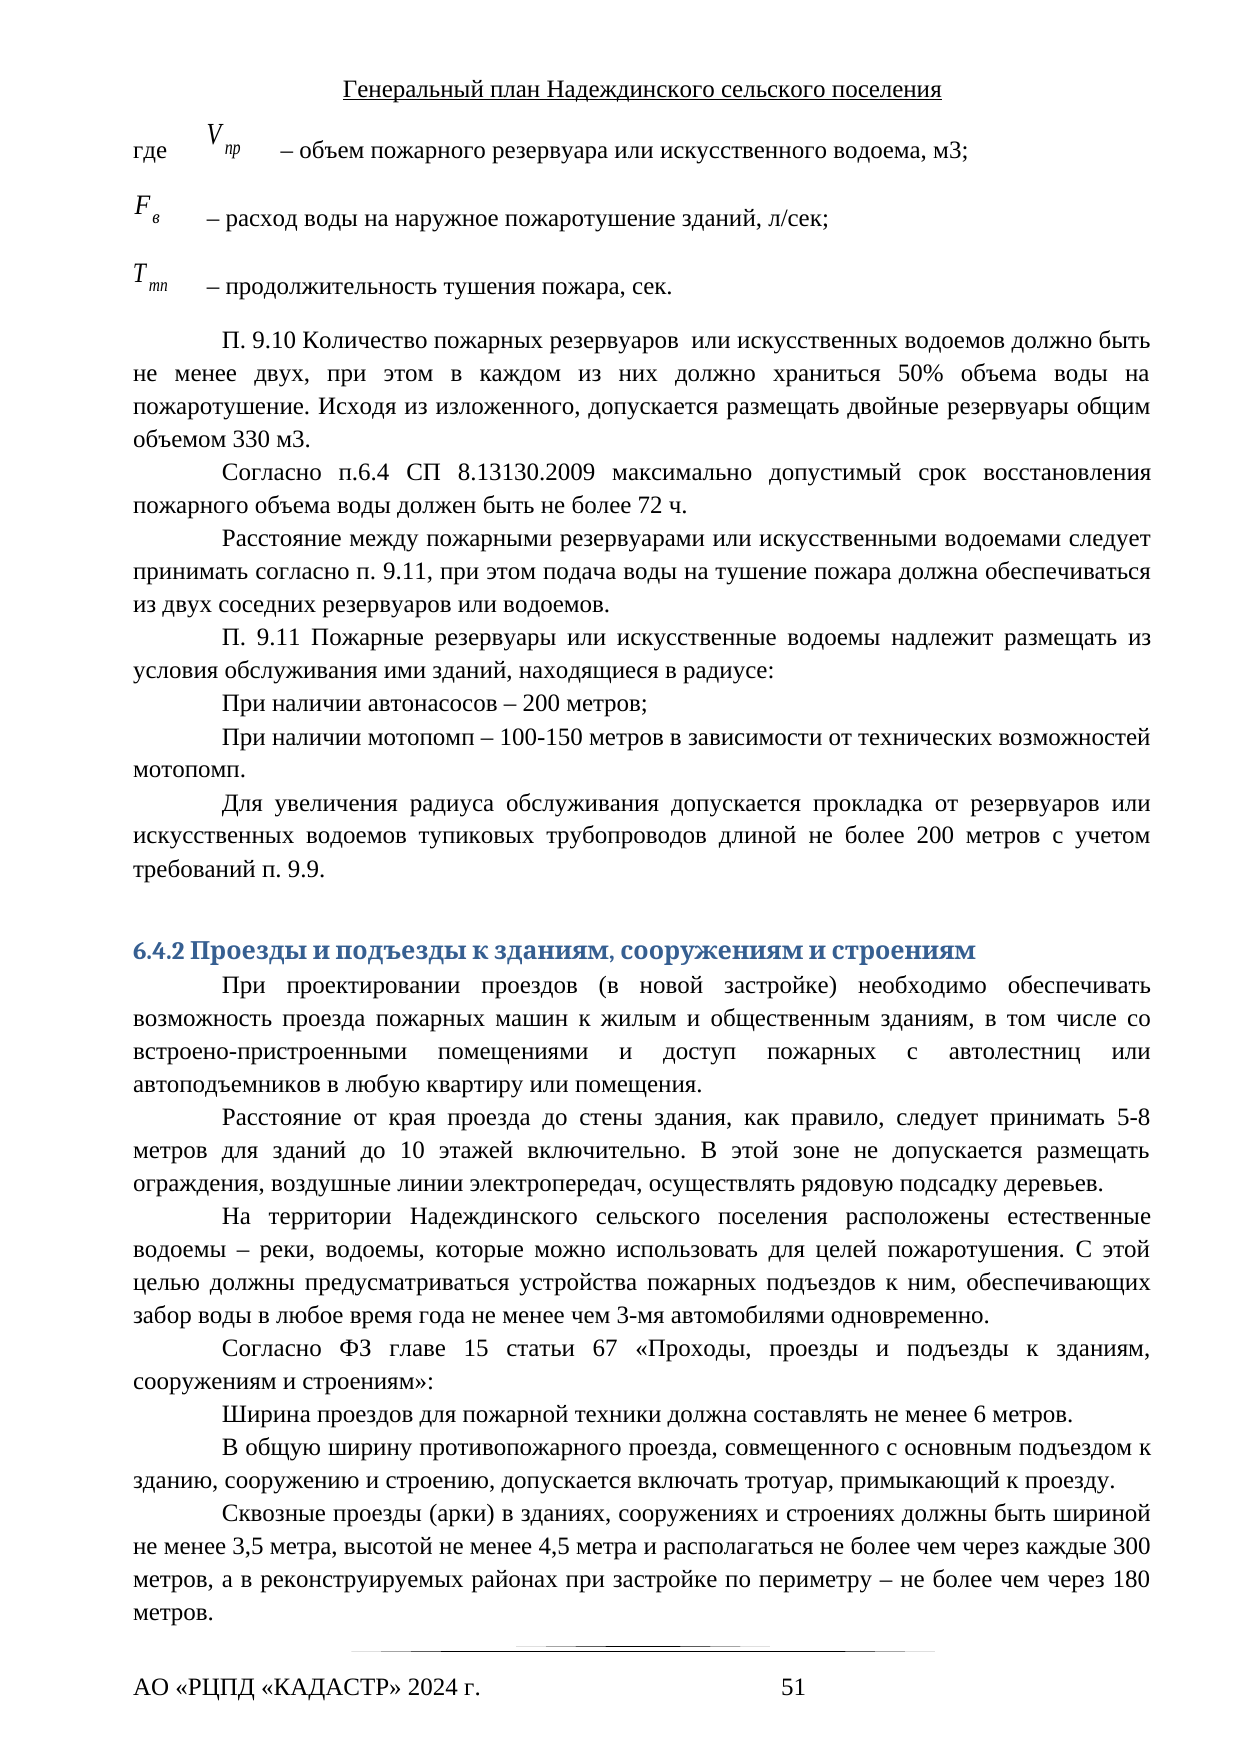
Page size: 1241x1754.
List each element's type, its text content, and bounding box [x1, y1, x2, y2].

text При проектировании проездов (в новой застройке) необходимо обеспечивать возможность проезда пожарных машин к жилым и общественным зданиям, в том числе со встроено-пристроенными помещениями и доступ пожарных с автолестниц или автоподъемников в любую квартиру или помещения. [133, 970, 1152, 1097]
text В общую ширину противопожарного проезда, совмещенного с основным подъездом к зданию, сооружению и строению, допускается включать тротуар, примыкающий к проезду. [133, 1432, 1152, 1494]
text При наличии автонасосов – 200 метров; [133, 688, 1152, 717]
text П. 9.10 Количество пожарных резервуаров или искусственных водоемов должно быть не менее двух, при этом в каждом из них должно храниться 50% объема воды на пожаротушение. Исходя из изложенного, допускается размещать двойные резервуары общим объемом 330 м3. [133, 325, 1152, 453]
subtitle 6.4.2 Проезды и подъезды к зданиям, сооружениям и строениям [133, 937, 1152, 965]
text – продолжительность тушения пожара, сек. [133, 257, 1152, 300]
text При наличии мотопомп – 100-150 метров в зависимости от технических возможностей мотопомп. [133, 722, 1152, 783]
text Для увеличения радиуса обслуживания допускается прокладка от резервуаров или искусственных водоемов тупиковых трубопроводов длиной не более 200 метров с учетом требований п. 9.9. [133, 788, 1152, 882]
text Согласно ФЗ главе 15 статьи 67 «Проходы, проезды и подъезды к зданиям, сооружениям и строениям»: [133, 1333, 1152, 1395]
text – расход воды на наружное пожаротушение зданий, л/сек; [133, 189, 1152, 232]
text Сквозные проезды (арки) в зданиях, сооружениях и строениях должны быть шириной не менее 3,5 метра, высотой не менее 4,5 метра и располагаться не более чем через каждые 300 метров, а в реконструируемых районах при застройке по периметру – не более чем через 180 метров. [133, 1498, 1152, 1626]
text П. 9.11 Пожарные резервуары или искусственные водоемы надлежит размещать из условия обслуживания ими зданий, находящиеся в радиусе: [133, 622, 1152, 684]
text Расстояние между пожарными резервуарами или искусственными водоемами следует принимать согласно п. 9.11, при этом подача воды на тушение пожара должна обеспечиваться из двух соседних резервуаров или водоемов. [133, 523, 1152, 618]
text Расстояние от края проезда до стены здания, как правило, следует принимать 5-8 метров для зданий до 10 этажей включительно. В этой зоне не допускается размещать ограждения, воздушные линии электропередач, осуществлять рядовую подсадку деревьев. [133, 1102, 1152, 1197]
text Согласно п.6.4 СП 8.13130.2009 максимально допустимый срок восстановления пожарного объема воды должен быть не более 72 ч. [133, 457, 1152, 519]
text На территории Надеждинского сельского поселения расположены естественные водоемы – реки, водоемы, которые можно использовать для целей пожаротушения. С этой целью должны предусматриваться устройства пожарных подъездов к ним, обеспечивающих забор воды в любое время года не менее чем 3-мя автомобилями одновременно. [133, 1201, 1152, 1329]
text Ширина проездов для пожарной техники должна составлять не менее 6 метров. [133, 1399, 1152, 1428]
text где – объем пожарного резервуара или искусственного водоема, м3; [133, 118, 1152, 164]
